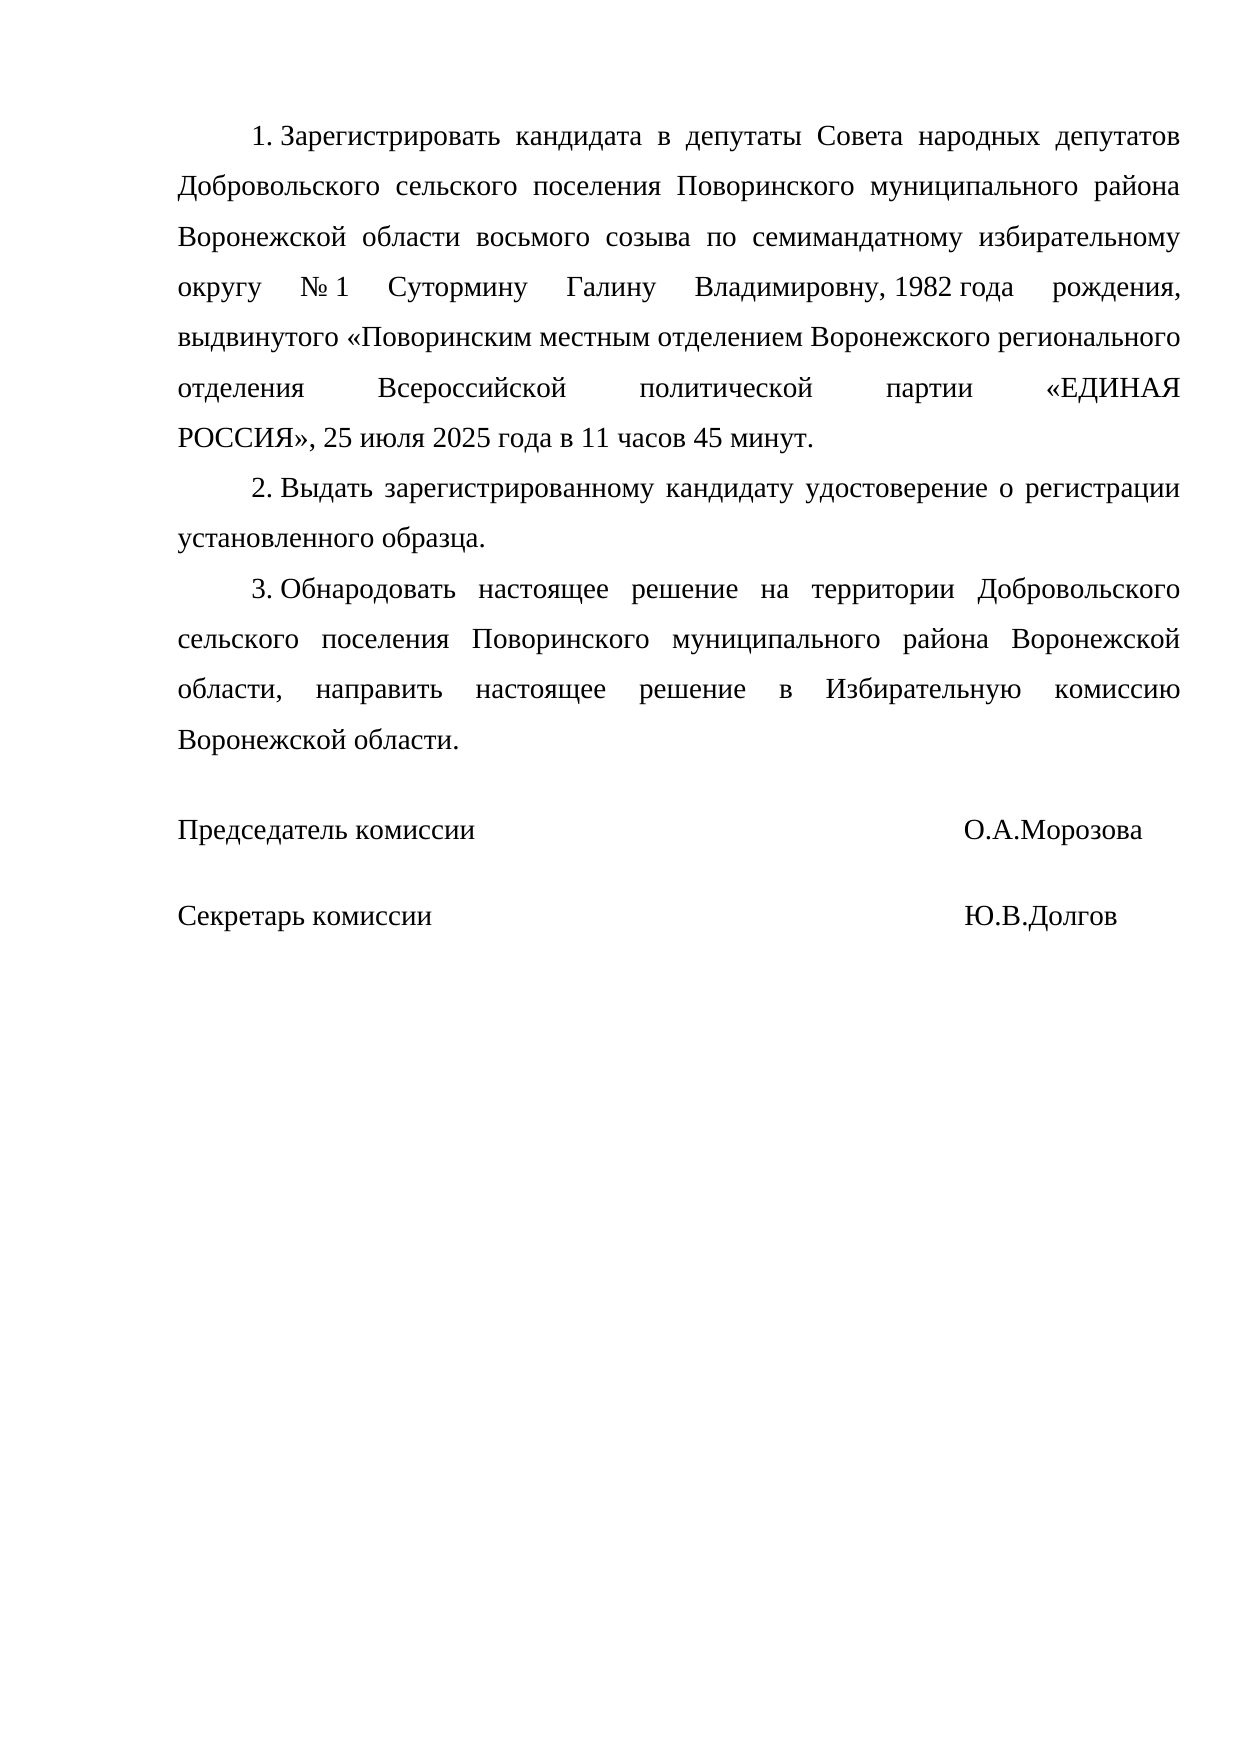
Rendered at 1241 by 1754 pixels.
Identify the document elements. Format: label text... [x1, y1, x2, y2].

text Секретарь комиссии Ю.В.Долгов [177, 898, 1181, 932]
text 1. Зарегистрировать кандидата в депутаты Совета народных депутатов Добровольского сельского поселения Поворинского муниципального района Воронежской области восьмого созыва по семимандатному избирательному округу № 1 Сутормину Галину Владимировну, 1982 года рождения, выдвинутого «Поворинским местным отделением Воронежского регионального отделения Всероссийской политической партии «ЕДИНАЯ РОССИЯ», 25 июля 2025 года в 11 часов 45 минут. [177, 118, 1181, 453]
text 3. Обнародовать настоящее решение на территории Добровольского сельского поселения Поворинского муниципального района Воронежской области, направить настоящее решение в Избирательную комиссию Воронежской области. [177, 571, 1181, 755]
text Председатель комиссии О.А.Морозова [177, 812, 1181, 846]
text 2. Выдать зарегистрированному кандидату удостоверение о регистрации установленного образца. [177, 470, 1181, 554]
